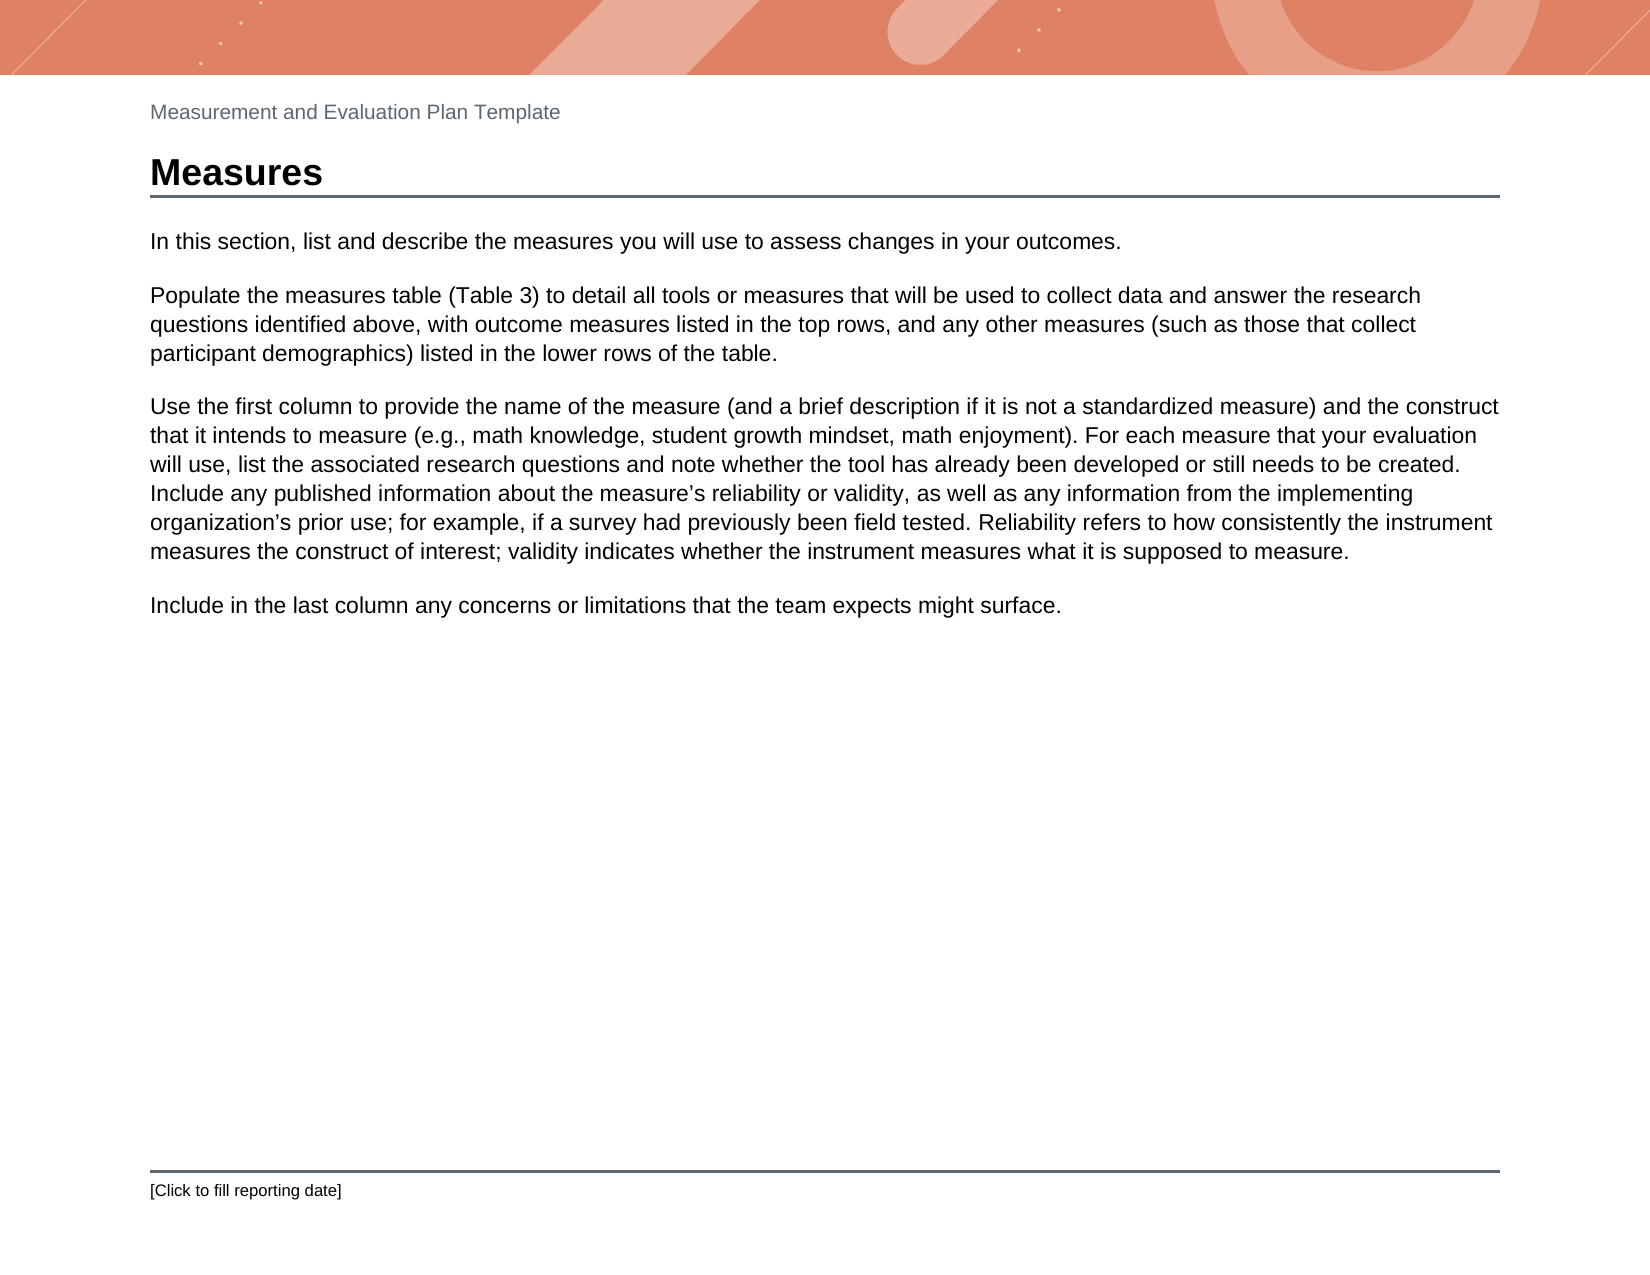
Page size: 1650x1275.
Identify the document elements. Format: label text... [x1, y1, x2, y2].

text Measures [150, 150, 1500, 195]
text Populate the measures table (Table 3) to detail all tools or measures that will be used to collect data and answer the research questions identified above, with outcome measures listed in the top rows, and any other measures (such as those that collect participant demographics) listed in the lower rows of the table. [150, 282, 1500, 366]
text In this section, list and describe the measures you will use to assess changes in your outcomes. [150, 228, 1500, 254]
text Use the first column to provide the name of the measure (and a brief description if it is not a standardized measure) and the construct that it intends to measure (e.g., math knowledge, student growth mindset, math enjoyment). For each measure that your evaluation will use, list the associated research questions and note whether the tool has already been developed or still needs to be created. Include any published information about the measure’s reliability or validity, as well as any information from the implementing organization’s prior use; for example, if a survey had previously been field tested. Reliability refers to how consistently the instrument measures the construct of interest; validity indicates whether the instrument measures what it is supposed to measure. [150, 393, 1500, 564]
text Include in the last column any concerns or limitations that the team expects might surface. [150, 592, 1500, 618]
picture [0, 0, 1650, 75]
